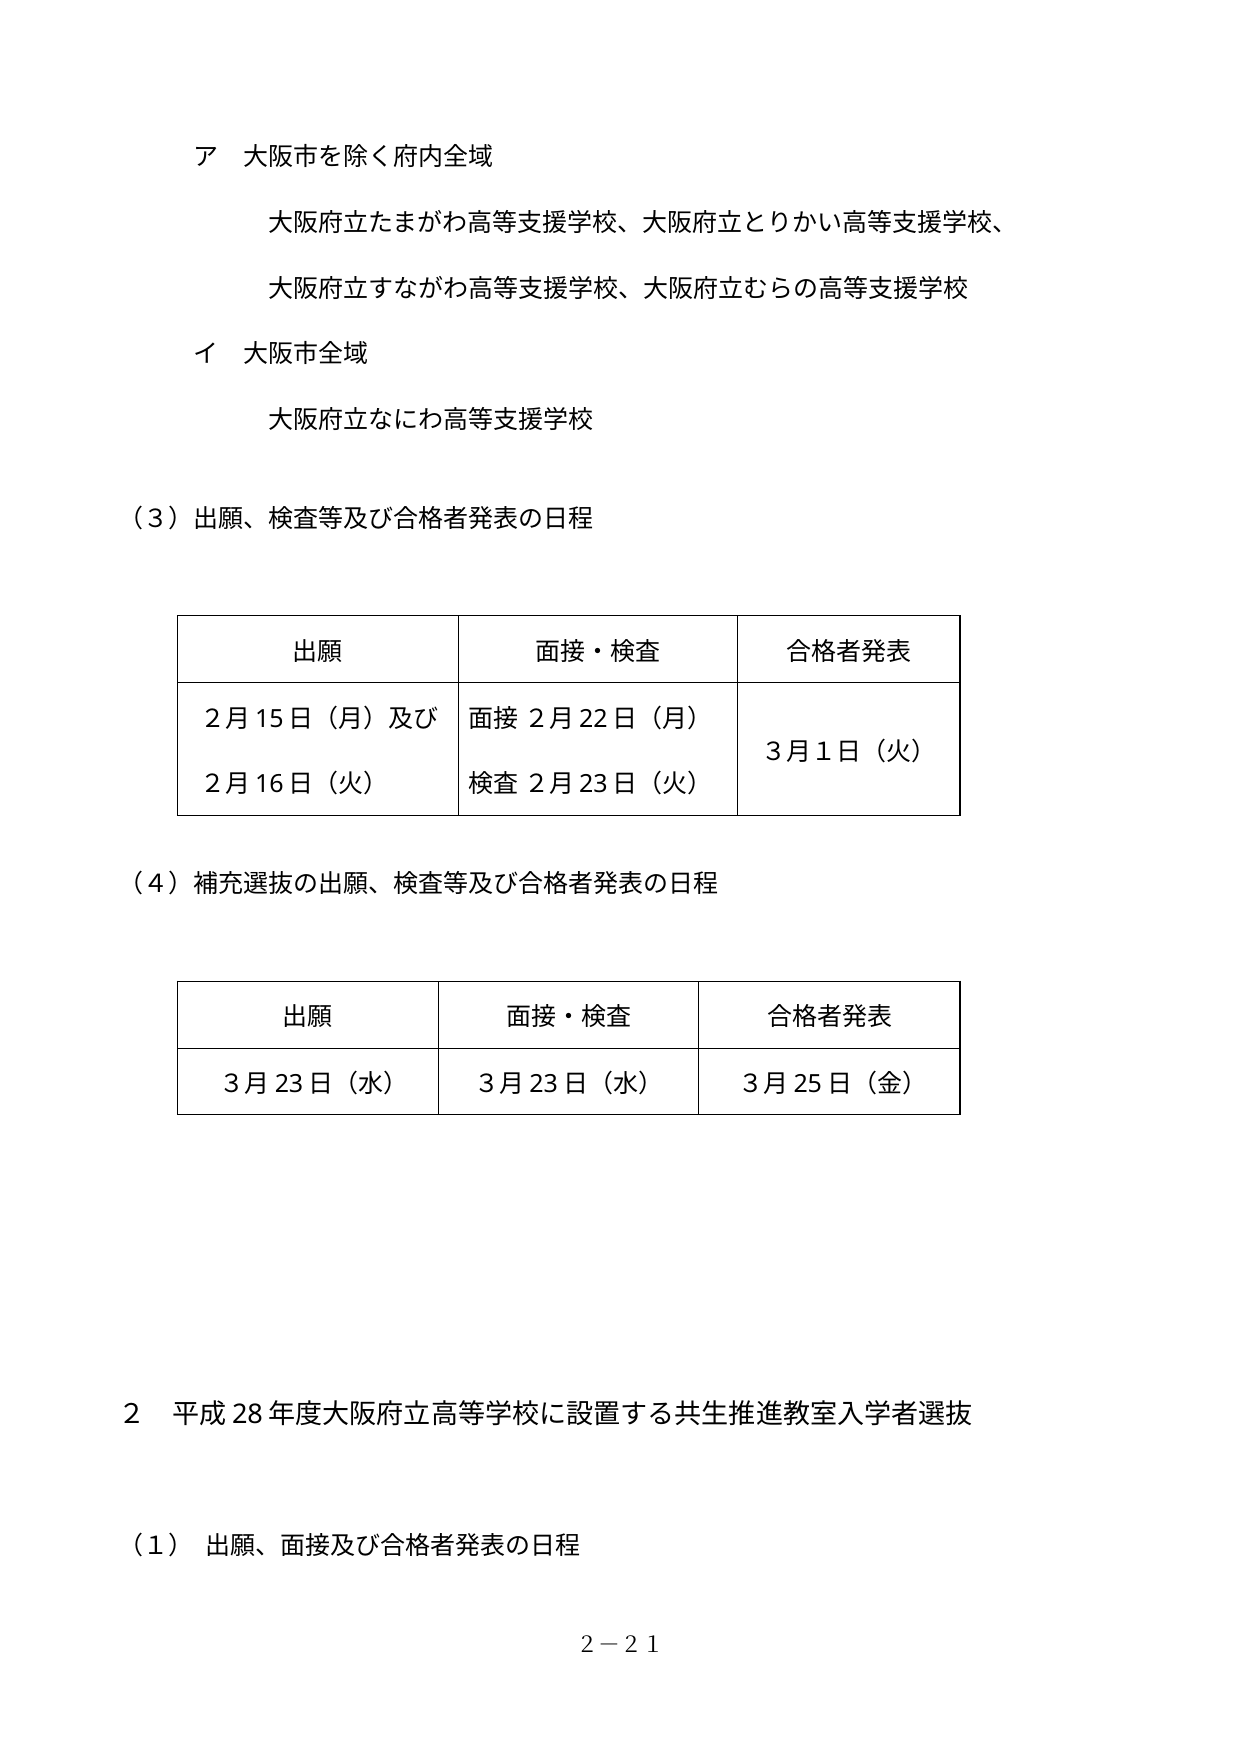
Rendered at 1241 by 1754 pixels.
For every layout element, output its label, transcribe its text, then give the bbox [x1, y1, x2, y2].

text （３）出願、検査等及び合格者発表の日程 [118, 484, 1122, 549]
table_header 出願 [178, 616, 458, 682]
text 大阪府立なにわ高等支援学校 [118, 385, 1122, 451]
text 大阪府立たまがわ高等支援学校、大阪府立とりかい高等支援学校、 [118, 187, 1122, 253]
text イ 大阪市全域 [118, 319, 1122, 385]
table_header 合格者発表 [738, 616, 959, 682]
table_header 面接・検査 [439, 982, 698, 1047]
table_cell ３月23日（水） [439, 1049, 698, 1114]
table_cell ３月25日（金） [699, 1049, 959, 1114]
table_cell ３月１日（火） [738, 683, 959, 815]
text ２ 平成28年度大阪府立高等学校に設置する共生推進教室入学者選抜 [118, 1379, 1122, 1444]
text ア 大阪市を除く府内全域 [118, 122, 1122, 187]
table_cell ２月15日（月）及び ２月16日（火） [178, 683, 458, 815]
table_header 合格者発表 [699, 982, 959, 1047]
list 出願、面接及び合格者発表の日程 [118, 1510, 1122, 1576]
text 大阪府立すながわ高等支援学校、大阪府立むらの高等支援学校 [118, 253, 1122, 319]
table_header 出願 [178, 982, 438, 1047]
table_cell 面接 ２月22日（月） 検査 ２月23日（火） [459, 683, 737, 815]
text （４）補充選抜の出願、検査等及び合格者発表の日程 [118, 849, 1122, 915]
table_header 面接・検査 [459, 616, 737, 682]
table_cell ３月23日（水） [178, 1049, 438, 1114]
